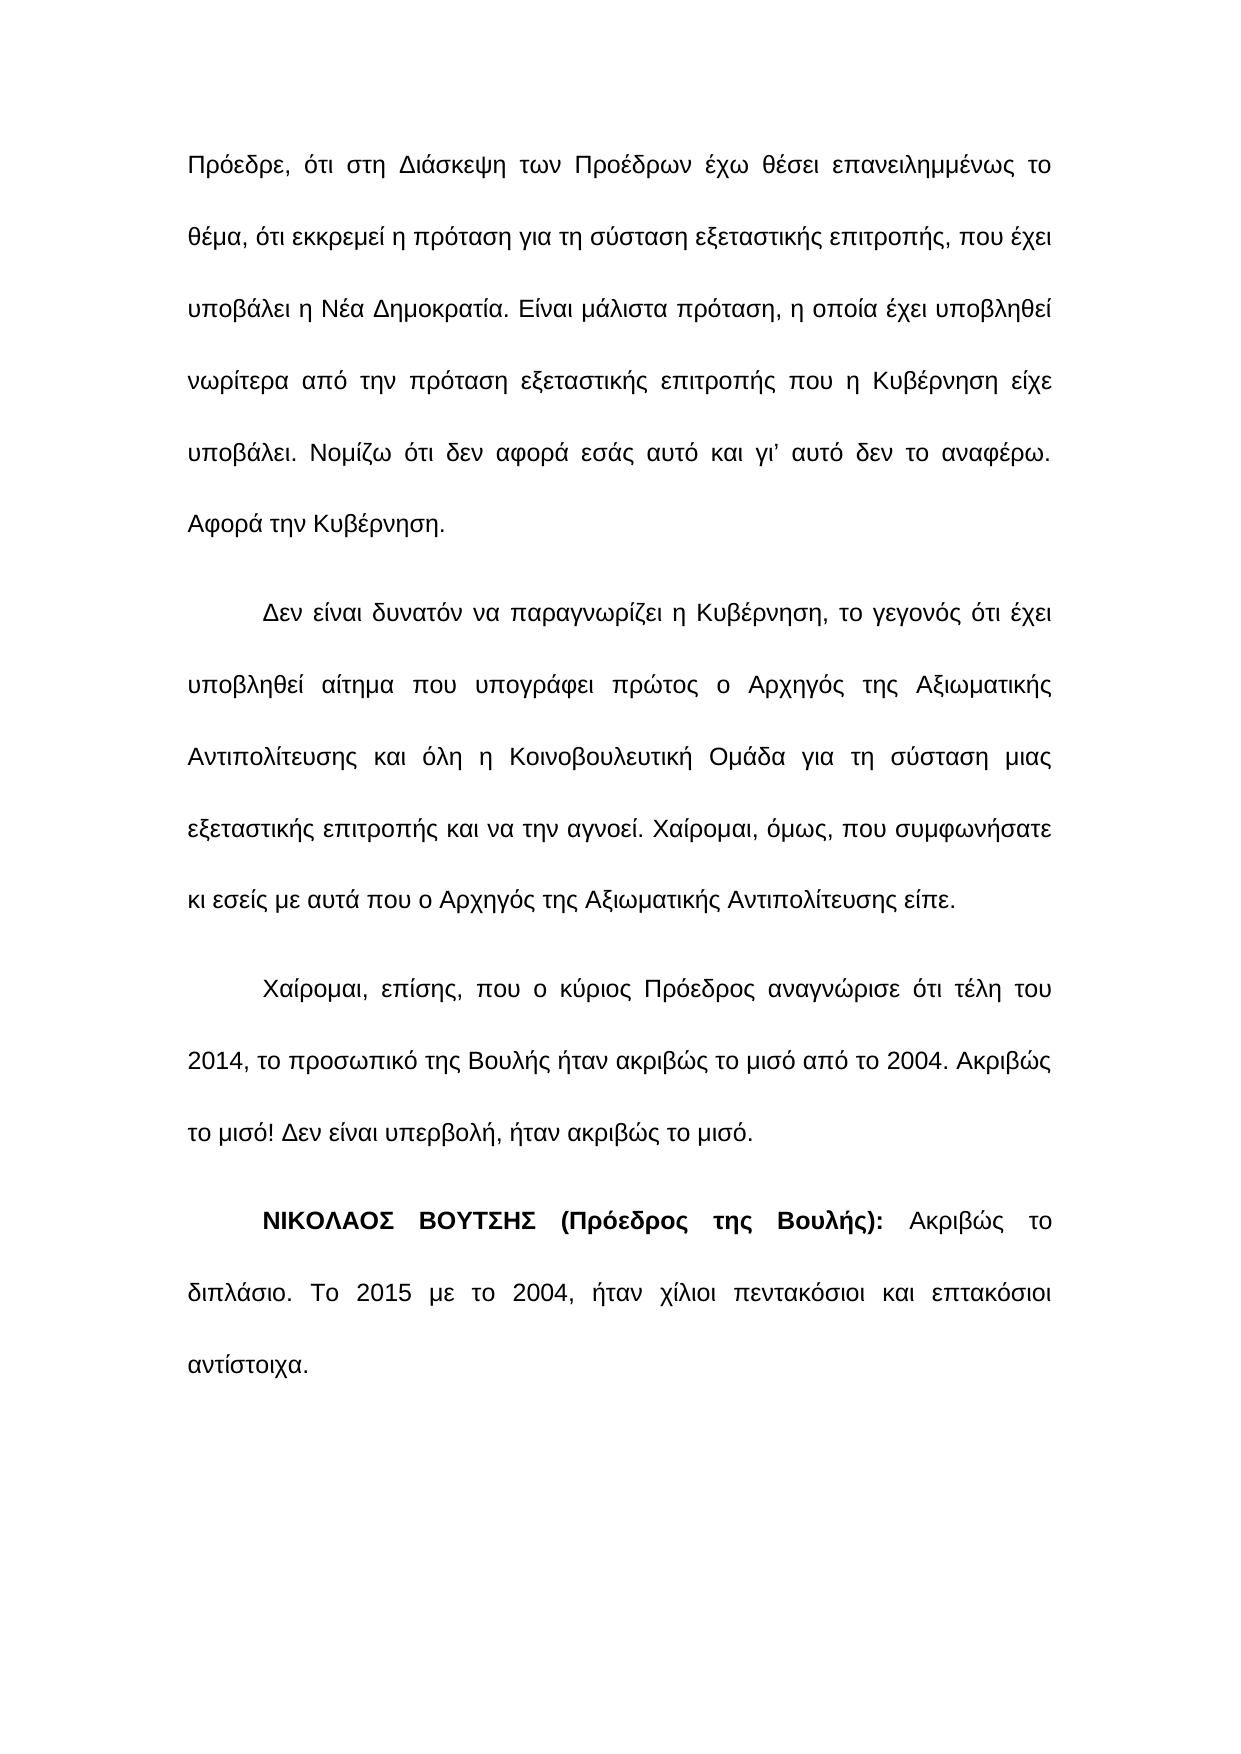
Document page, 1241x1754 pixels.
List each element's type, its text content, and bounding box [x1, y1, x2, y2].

text Χαίρομαι, επίσης, που ο κύριος Πρόεδρος αναγνώρισε ότι τέλη του 2014, το προσωπικό της Βουλής ήταν ακριβώς το μισό από το 2004. Ακριβώς το μισό! Δεν είναι υπερβολή, ήταν ακριβώς το μισό. [187, 974, 1053, 1146]
text Δεν είναι δυνατόν να παραγνωρίζει η Κυβέρνηση, το γεγονός ότι έχει υποβληθεί αίτημα που υπογράφει πρώτος ο Αρχηγός της Αξιωματικής Αντιπολίτευσης και όλη η Κοινοβουλευτική Ομάδα για τη σύσταση μιας εξεταστικής επιτροπής και να την αγνοεί. Χαίρομαι, όμως, που συμφωνήσατε κι εσείς με αυτά που ο Αρχηγός της Αξιωματικής Αντιπολίτευσης είπε. [187, 598, 1053, 914]
text ΝΙΚΟΛΑΟΣ ΒΟΥΤΣΗΣ (Πρόεδρος της Βουλής): Ακριβώς το διπλάσιο. Το 2015 με το 2004, ήταν χίλιοι πεντακόσιοι και επτακόσιοι αντίστοιχα. [187, 1206, 1053, 1379]
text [187, 150, 1053, 538]
